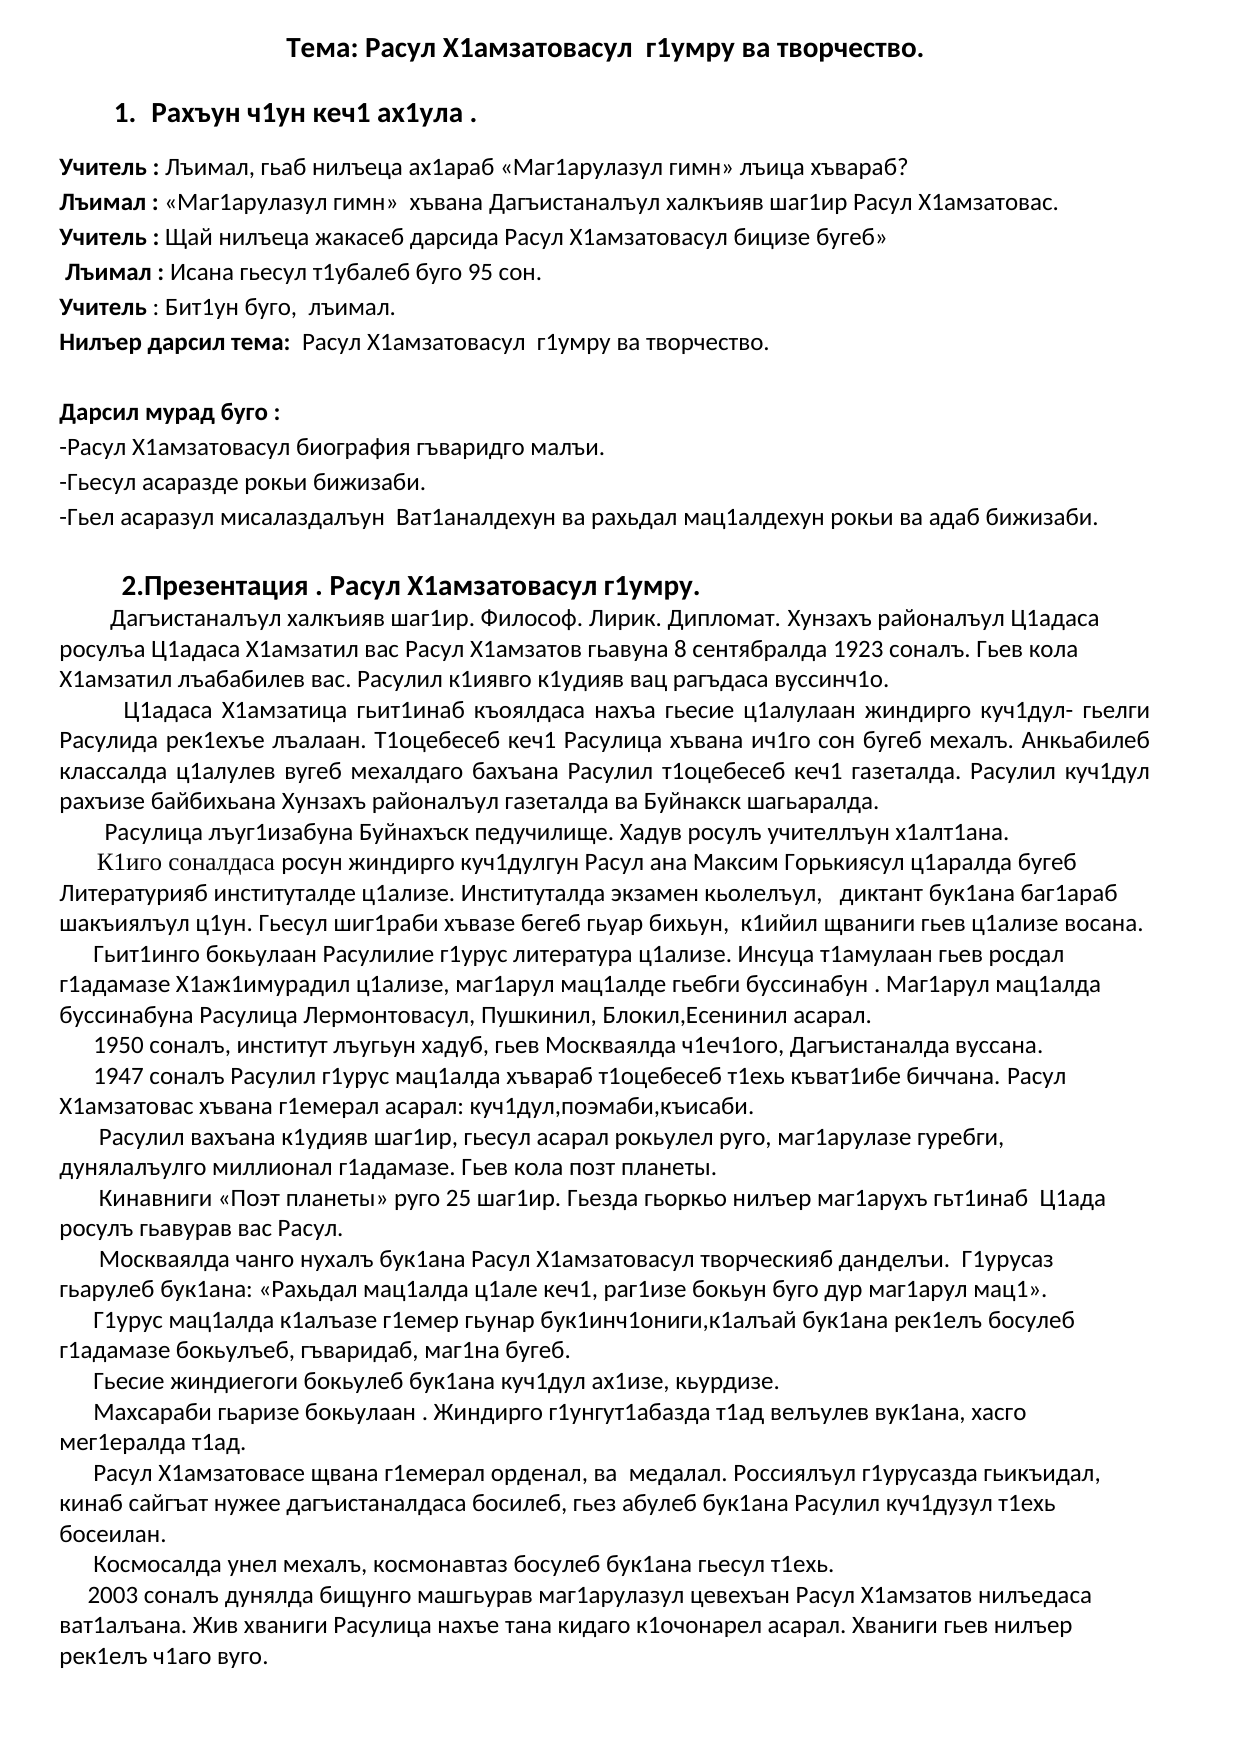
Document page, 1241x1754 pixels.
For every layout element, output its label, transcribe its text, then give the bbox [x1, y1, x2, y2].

text 2.Презентация . Расул Х1амзатовасул г1умру. [59, 567, 1152, 602]
text Учитель : Лъимал, гьаб нилъеца ах1араб «Маг1арулазул гимн» лъица хъвараб? [59, 151, 1152, 182]
text Гьит1инго бокьулаан Расулилие г1урус литература ц1ализе. Инсуца т1амулаан гьев росдал г1адамазе Х1аж1имурадил ц1ализе, маг1арул мац1алде гьебги буссинабун . Маг1арул мац1алда буссинабуна Расулица Лермонтовасул, Пушкинил, Блокил,Есенинил асарал. [59, 938, 1152, 1029]
text К1иго соналдаса росун жиндирго куч1дулгун Расул ана Максим Горькиясул ц1аралда бугеб Литературияб институталде ц1ализе. Институталда экзамен кьолелъул, диктант бук1ана баг1араб шакъиялъул ц1ун. Гьесул шиг1раби хъвазе бегеб гьуар бихьун, к1ийил щваниги гьев ц1ализе восана. [59, 846, 1152, 938]
text Расулил вахъана к1удияв шаг1ир, гьесул асарал рокьулел руго, маг1арулазе гуребги, дунялалъулго миллионал г1адамазе. Гьев кола позт планеты. [718, 1121, 1152, 1182]
text Расулица лъуг1изабуна Буйнахъск педучилище. Хадув росулъ учителлъун х1алт1ана. [59, 816, 1152, 846]
text Лъимал : Исана гьесул т1убалеб буго 95 сон. [59, 256, 1152, 287]
text Лъимал : «Маг1арулазул гимн» хъвана Дагъистаналъул халкъияв шаг1ир Расул Х1амзатовас. [59, 186, 1152, 217]
text Дагъистаналъул халкъияв шаг1ир. Философ. Лирик. Дипломат. Хунзахъ районалъул Ц1адаса росулъа Ц1адаса Х1амзатил вас Расул Х1амзатов гьавуна 8 сентябралда 1923 соналъ. Гьев кола Х1амзатил лъабабилев вас. Расулил к1иявго к1удияв вац рагъдаса вуссинч1о. [59, 602, 1152, 694]
text Расул Х1амзатовасе щвана г1емерал орденал, ва медалал. Россиялъул г1урусазда гьикъидал, кинаб сайгъат нужее дагъистаналдаса босилеб, гьез абулеб бук1ана Расулил куч1дузул т1ехь босеилан. [59, 1457, 1152, 1548]
text 2003 соналъ дунялда бищунго машгьурав маг1арулазул цевехъан Расул Х1амзатов нилъедаса ват1алъана. Жив хваниги Расулица нахъе тана кидаго к1очонарел асарал. Хваниги гьев нилъер рек1елъ ч1аго вуго. [59, 1579, 1152, 1670]
text 1947 соналъ Расулил г1урус мац1алда хъвараб т1оцебесеб т1ехь къват1ибе биччана. Расул Х1амзатовас хъвана г1емерал асарал: куч1дул,поэмаби,къисаби. [59, 1060, 1152, 1121]
text 1950 соналъ, институт лъугьун хадуб, гьев Москваялда ч1еч1ого, Дагъистаналда вуссана. [59, 1029, 1152, 1060]
text Махсараби гьаризе бокьулаан . Жиндирго г1унгут1абазда т1ад велъулев вук1ана, хасго мег1ералда т1ад. [59, 1396, 1152, 1457]
text Учитель : Щай нилъеца жакасеб дарсида Расул Х1амзатовасул бицизе бугеб» [59, 221, 1152, 252]
text Москваялда чанго нухалъ бук1ана Расул Х1амзатовасул творческияб данделъи. Г1урусаз гьарулеб бук1ана: «Рахьдал мац1алда ц1але кеч1, раг1изе бокьун буго дур маг1арул мац1». [59, 1243, 1152, 1304]
text Тема: Расул Х1амзатовасул г1умру ва творчество. [59, 29, 1152, 65]
text Учитель : Бит1ун буго, лъимал. [59, 291, 1152, 322]
text -Гьел асаразул мисалаздалъун Ват1аналдехун ва рахьдал мац1алдехун рокьи ва адаб бижизаби. [59, 501, 1152, 532]
text Кинавниги «Поэт планеты» руго 25 шаг1ир. Гьезда гьоркьо нилъер маг1арухъ гьт1инаб Ц1ада росулъ гьавурав вас Расул. [343, 1182, 1152, 1243]
text Г1урус мац1алда к1алъазе г1емер гьунар бук1инч1ониги,к1алъай бук1ана рек1елъ босулеб г1адамазе бокьулъеб, гъваридаб, маг1на бугеб. [59, 1304, 1152, 1365]
text Нилъер дарсил тема: Расул Х1амзатовасул г1умру ва творчество. [59, 326, 1152, 357]
text -Расул Х1амзатовасул биография гъваридго малъи. -Гьесул асаразде рокьи бижизаби. [59, 431, 1152, 497]
text Гьесие жиндиегоги бокьулеб бук1ана куч1дул ах1изе, кьурдизе. [59, 1365, 1152, 1396]
text Ц1адаса Х1амзатица гьит1инаб къоялдаса нахъа гьесие ц1алулаан жиндирго куч1дул- гьелги Расулида рек1ехъе лъалаан. Т1оцебесеб кеч1 Расулица хъвана ич1го сон бугеб мехалъ. Анкьабилеб классалда ц1алулев вугеб мехалдаго бахъана Расулил т1оцебесеб кеч1 газеталда. Расулил куч1дул рахъизе байбихьана Хунзахъ районалъул газеталда ва Буйнакск шагьаралда. [59, 694, 1152, 816]
list Рахъун ч1ун кеч1 ах1ула . [114, 94, 1152, 130]
text Космосалда унел мехалъ, космонавтаз босулеб бук1ана гьесул т1ехь. [59, 1548, 1152, 1579]
text Дарсил мурад буго : [59, 396, 1152, 427]
